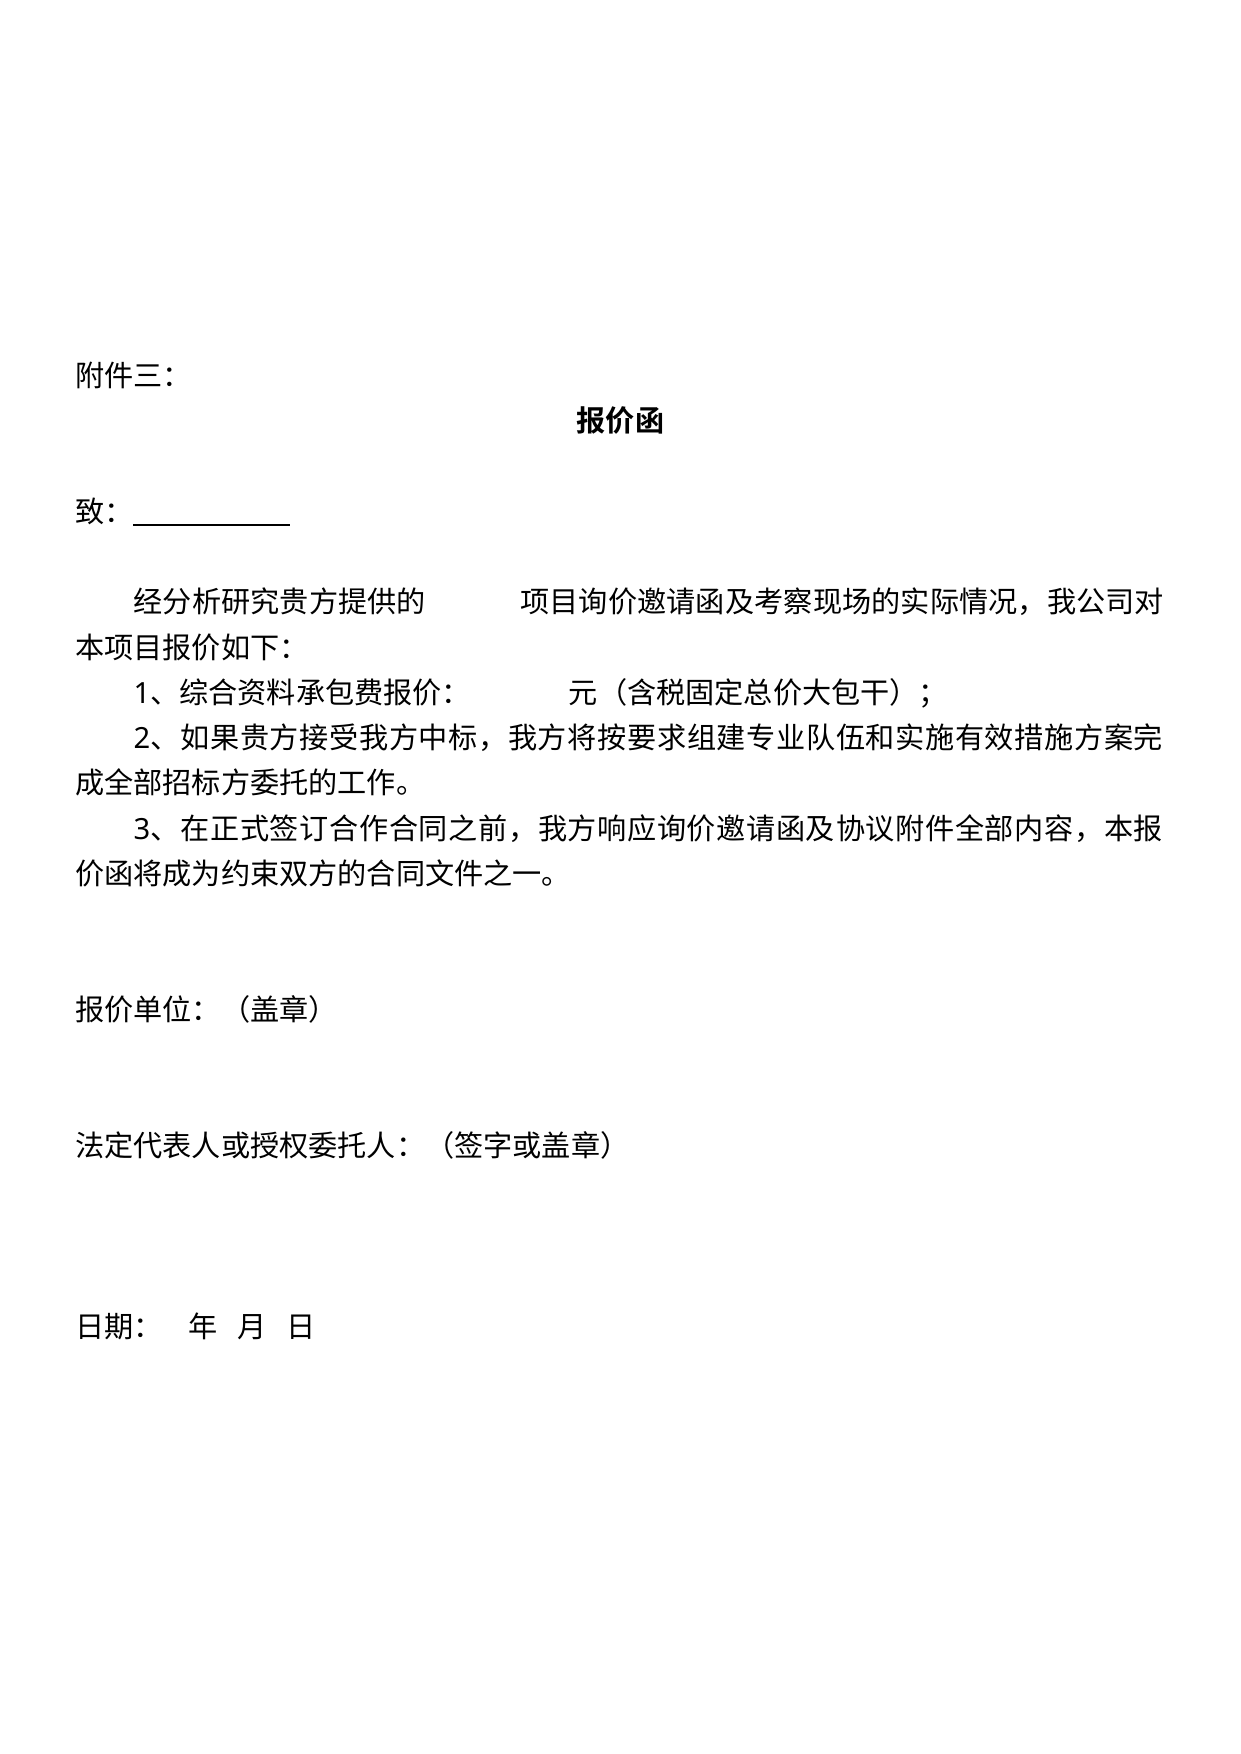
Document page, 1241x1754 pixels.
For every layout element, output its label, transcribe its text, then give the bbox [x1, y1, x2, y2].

text 报价单位：（盖章） [75, 985, 1165, 1031]
text 2、如果贵方接受我方中标，我方将按要求组建专业队伍和实施有效措施方案完成全部招标方委托的工作。 [75, 713, 1165, 804]
text 1、综合资料承包费报价： 元（含税固定总价大包干）； [75, 668, 1165, 713]
text 附件三： [75, 351, 1165, 396]
text 报价函 [75, 396, 1165, 441]
text 致： [75, 487, 1165, 532]
text 3、在正式签订合作合同之前，我方响应询价邀请函及协议附件全部内容，本报价函将成为约束双方的合同文件之一。 [75, 804, 1165, 894]
text 经分析研究贵方提供的 项目询价邀请函及考察现场的实际情况，我公司对本项目报价如下： [75, 577, 1165, 668]
text 法定代表人或授权委托人：（签字或盖章） [75, 1121, 1165, 1166]
text 日期： 年 月 日 [75, 1302, 1165, 1348]
